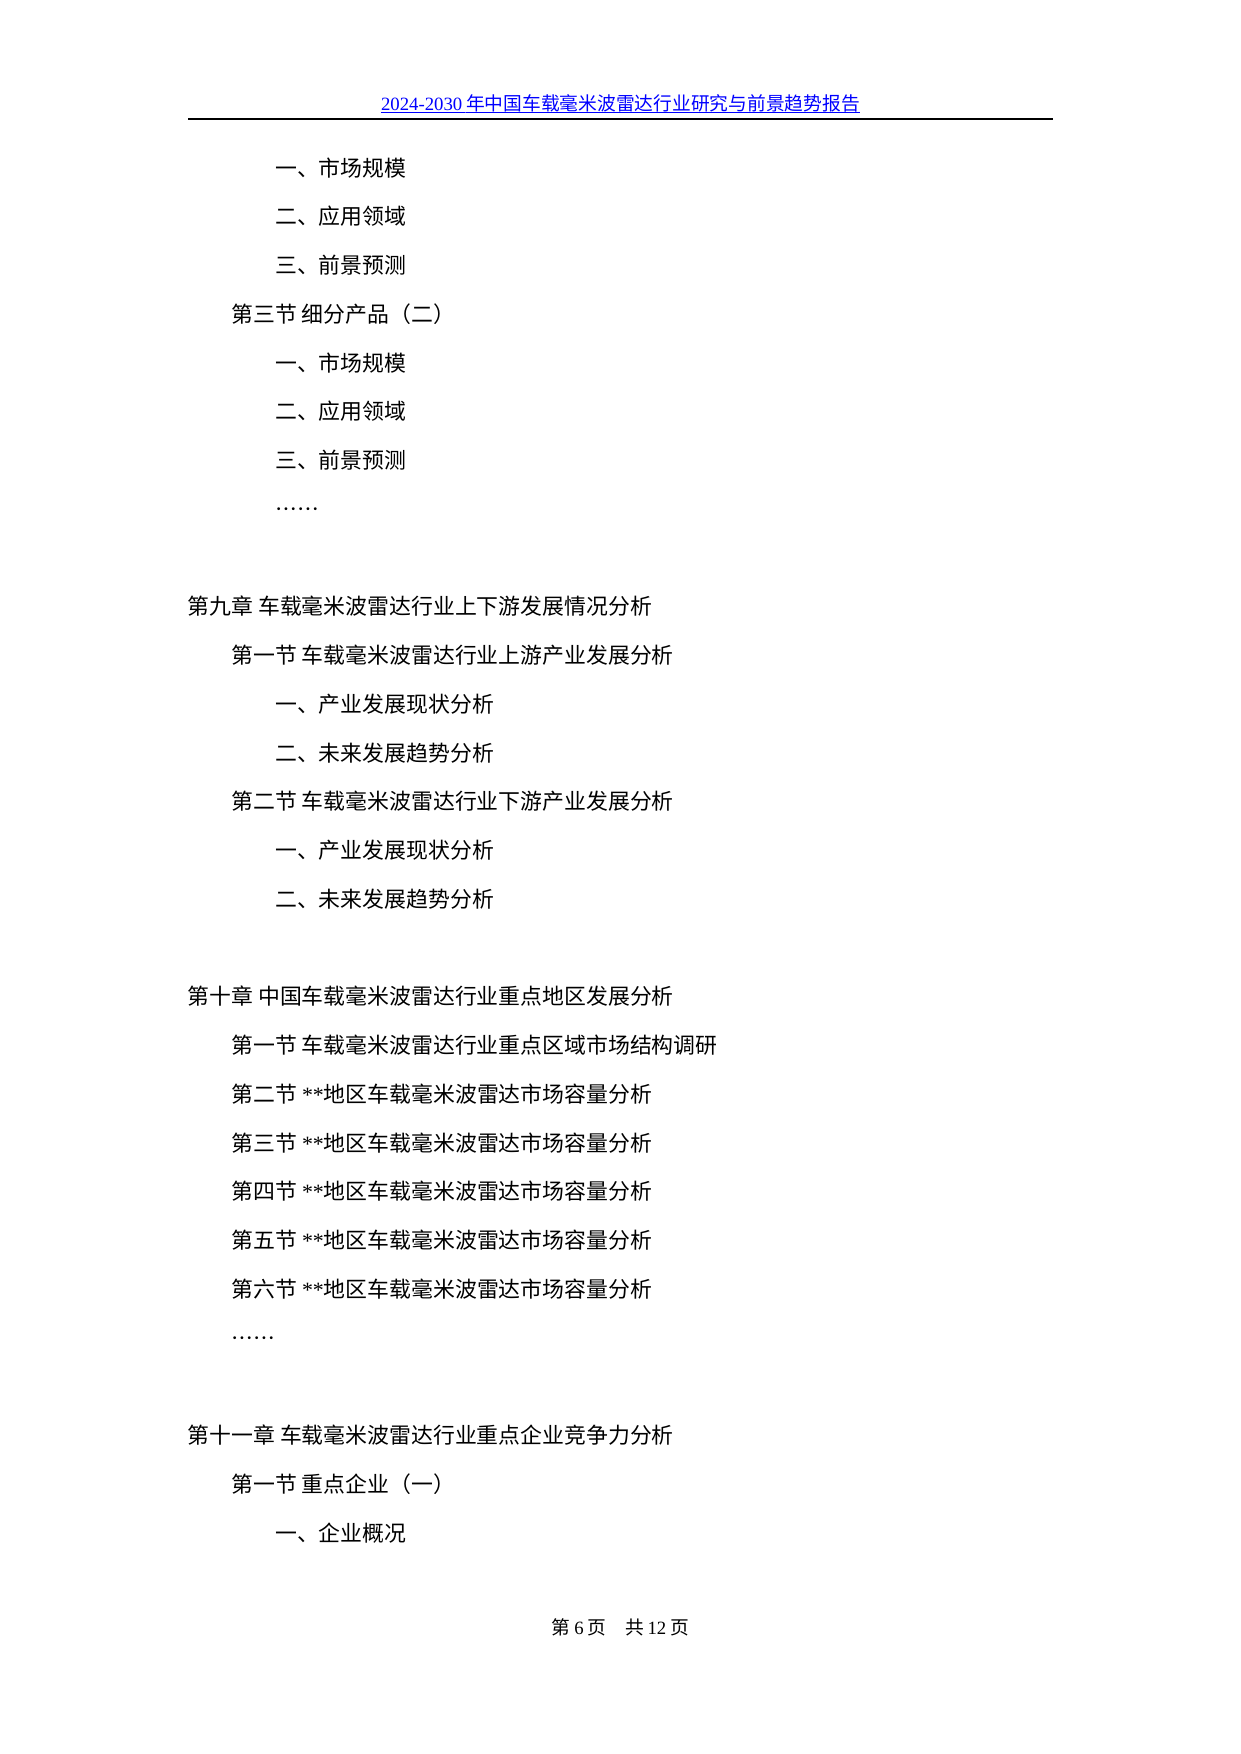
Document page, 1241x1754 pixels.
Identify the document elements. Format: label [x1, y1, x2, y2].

text [187, 150, 1053, 1548]
